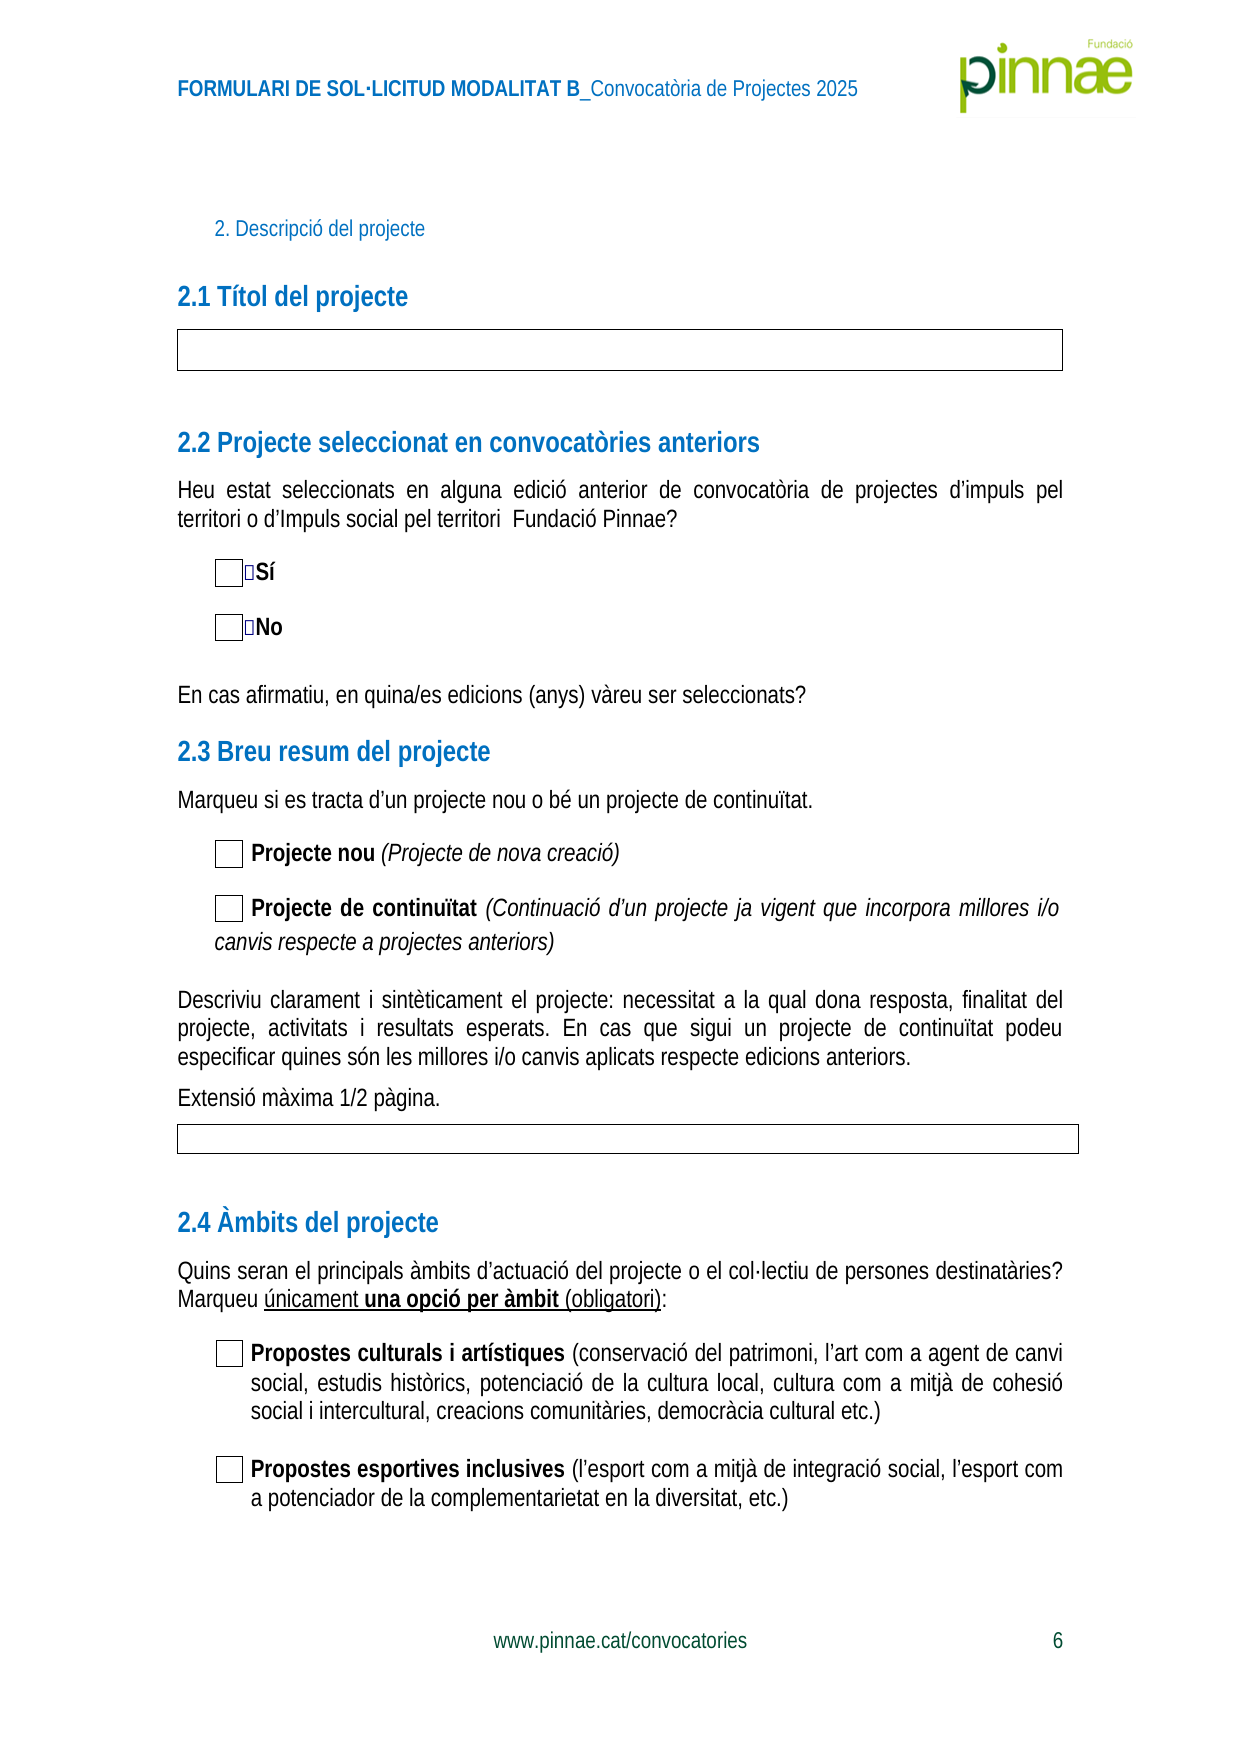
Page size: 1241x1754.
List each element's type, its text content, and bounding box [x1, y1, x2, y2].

subtitle 2.3 Breu resum del projecte [177, 734, 1063, 768]
text Propostes culturals i artístiques (conservació del patrimoni, l’art com a agent de canvi social, estudis històrics, potenciació de la cultura local, cultura com a mitjà de cohesió social i intercultural, creacions comunitàries, democràcia cultural etc.) [215, 1338, 1063, 1425]
text Quins seran el principals àmbits d’actuació del projecte o el col·lectiu de persones destinatàries? Marqueu únicament una opció per àmbit (obligatori): [177, 1256, 1063, 1313]
text Projecte de continuïtat (Continuació d’un projecte ja vigent que incorpora millores i/o canvis respecte a projectes anteriors) [214, 893, 1063, 955]
text Propostes esportives inclusives (l’esport com a mitjà de integració social, l’esport com a potenciador de la complementarietat en la diversitat, etc.) [215, 1453, 1063, 1512]
text Sí [177, 557, 1063, 587]
text Marqueu si es tracta d’un projecte nou o bé un projecte de continuïtat. [177, 784, 1063, 813]
subtitle No 2. Descripció del projecte [177, 215, 1063, 241]
text No [177, 612, 1063, 641]
text Extensió màxima 1/2 pàgina. [177, 1083, 1063, 1112]
text Heu estat seleccionats en alguna edició anterior de convocatòria de projectes d’impuls pel territori o d’Impuls social pel territori Fundació Pinnae? [177, 475, 1063, 532]
subtitle 2.1 Títol del projecte [177, 279, 1063, 313]
table_header [178, 1125, 1078, 1153]
subtitle 2.2 Projecte seleccionat en convocatòries anteriors [177, 425, 1063, 458]
text Projecte nou (Projecte de nova creació) [177, 838, 1063, 868]
picture [956, 35, 1137, 119]
text Descriviu clarament i sintèticament el projecte: necessitat a la qual dona resposta, finalitat del projecte, activitats i resultats esperats. En cas que sigui un projecte de continuïtat podeu especificar quines són les millores i/o canvis aplicats respecte edicions anteriors. [177, 984, 1063, 1071]
text En cas afirmatiu, en quina/es edicions (anys) vàreu ser seleccionats? [177, 679, 1063, 709]
subtitle 2.4 Àmbits del projecte [177, 1206, 1063, 1239]
table_header [178, 330, 1062, 370]
